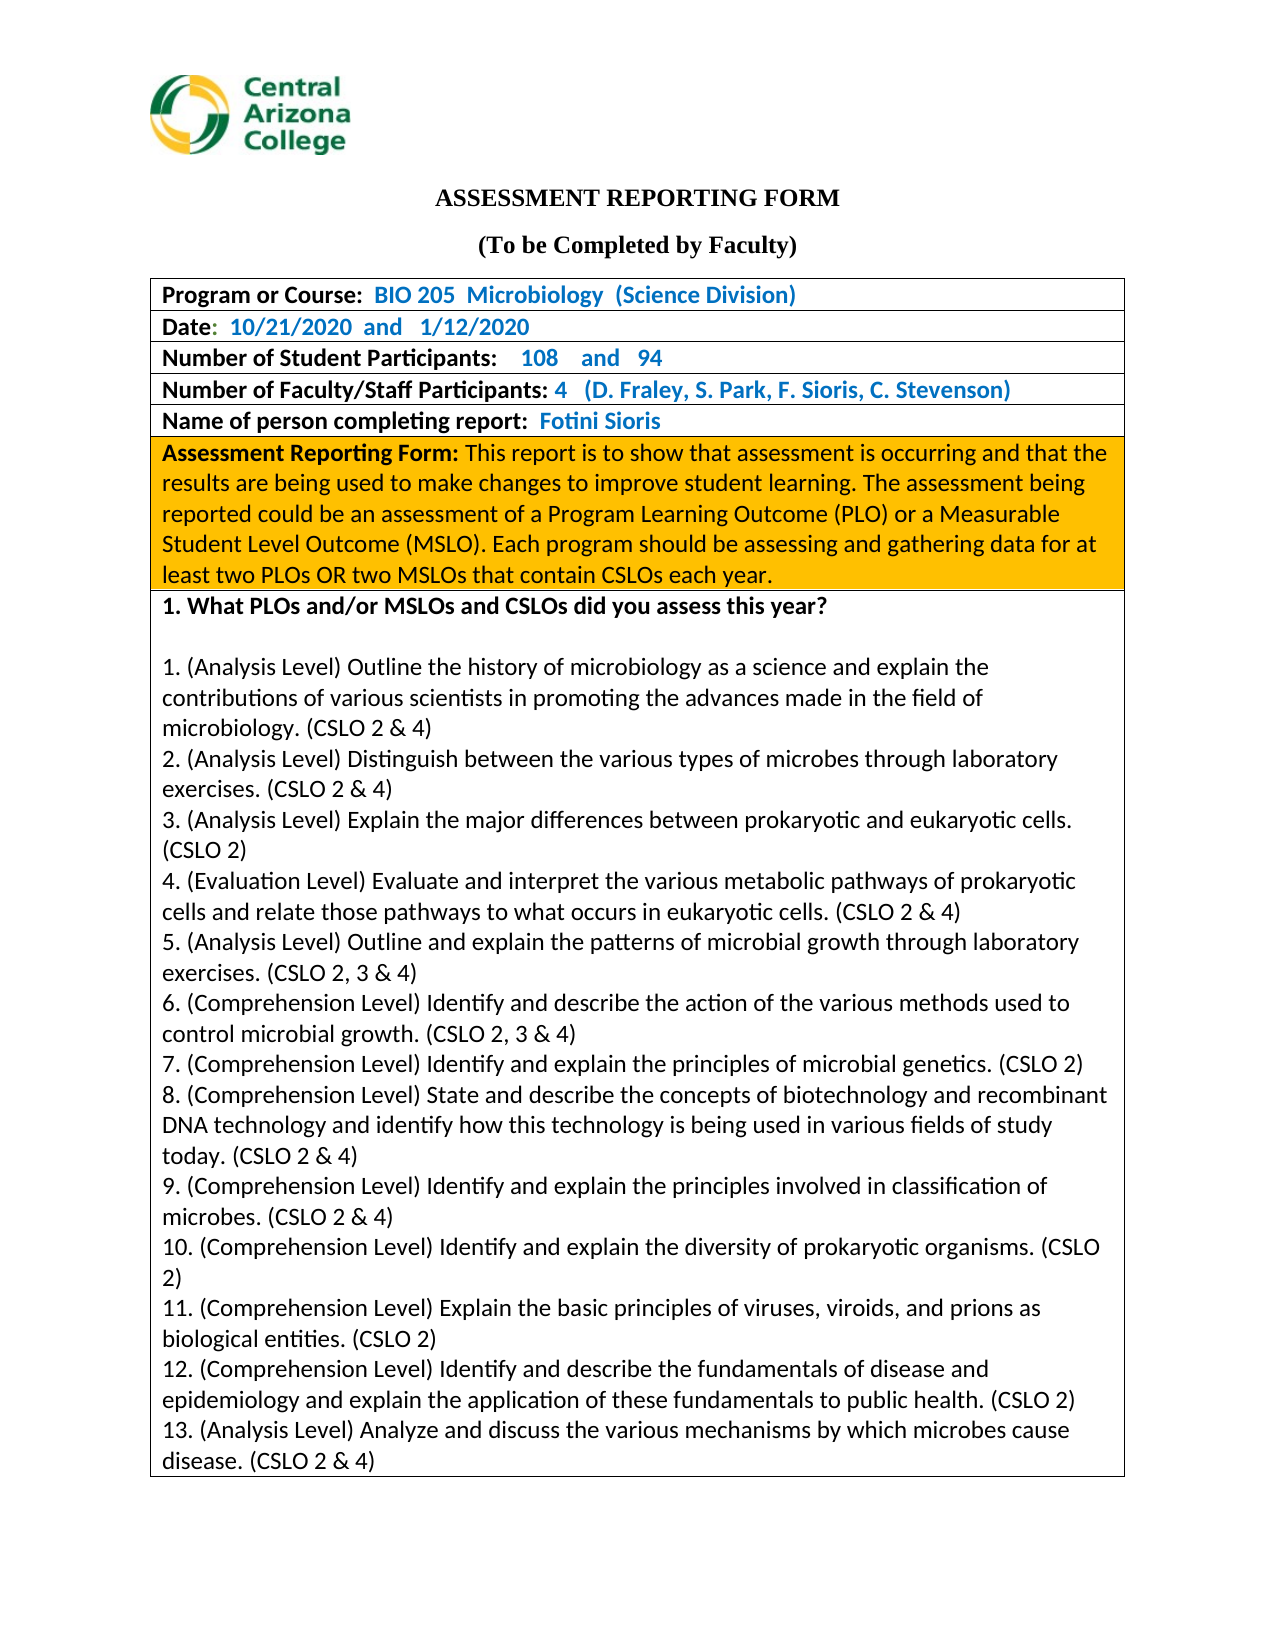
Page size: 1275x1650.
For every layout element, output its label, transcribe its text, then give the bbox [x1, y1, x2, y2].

table_cell Name of person completing report: Fotini Sioris [151, 405, 1124, 436]
table_header Program or Course: BIO 205 Microbiology (Science Division) [151, 279, 1124, 309]
text (To be Completed by Faculty) [150, 230, 1125, 259]
table_cell Assessment Reporting Form: This report is to show that assessment is occurring and that the results are being used to make changes to improve student learning. The assessment being reported could be an assessment of a Program Learning Outcome (PLO) or a Measurable Student Level Outcome (MSLO). Each program should be assessing and gathering data for at least two PLOs OR two MSLOs that contain CSLOs each year. [151, 437, 1124, 589]
table_cell Date: 10/21/2020 and 1/12/2020 [151, 311, 1124, 341]
picture [150, 75, 352, 155]
table_cell Number of Faculty/Staff Participants: 4 (D. Fraley, S. Park, F. Sioris, C. Stevenson) [151, 374, 1124, 404]
text ASSESSMENT REPORTING FORM [150, 183, 1125, 211]
table_cell Number of Student Participants: 108 and 94 [151, 342, 1124, 373]
